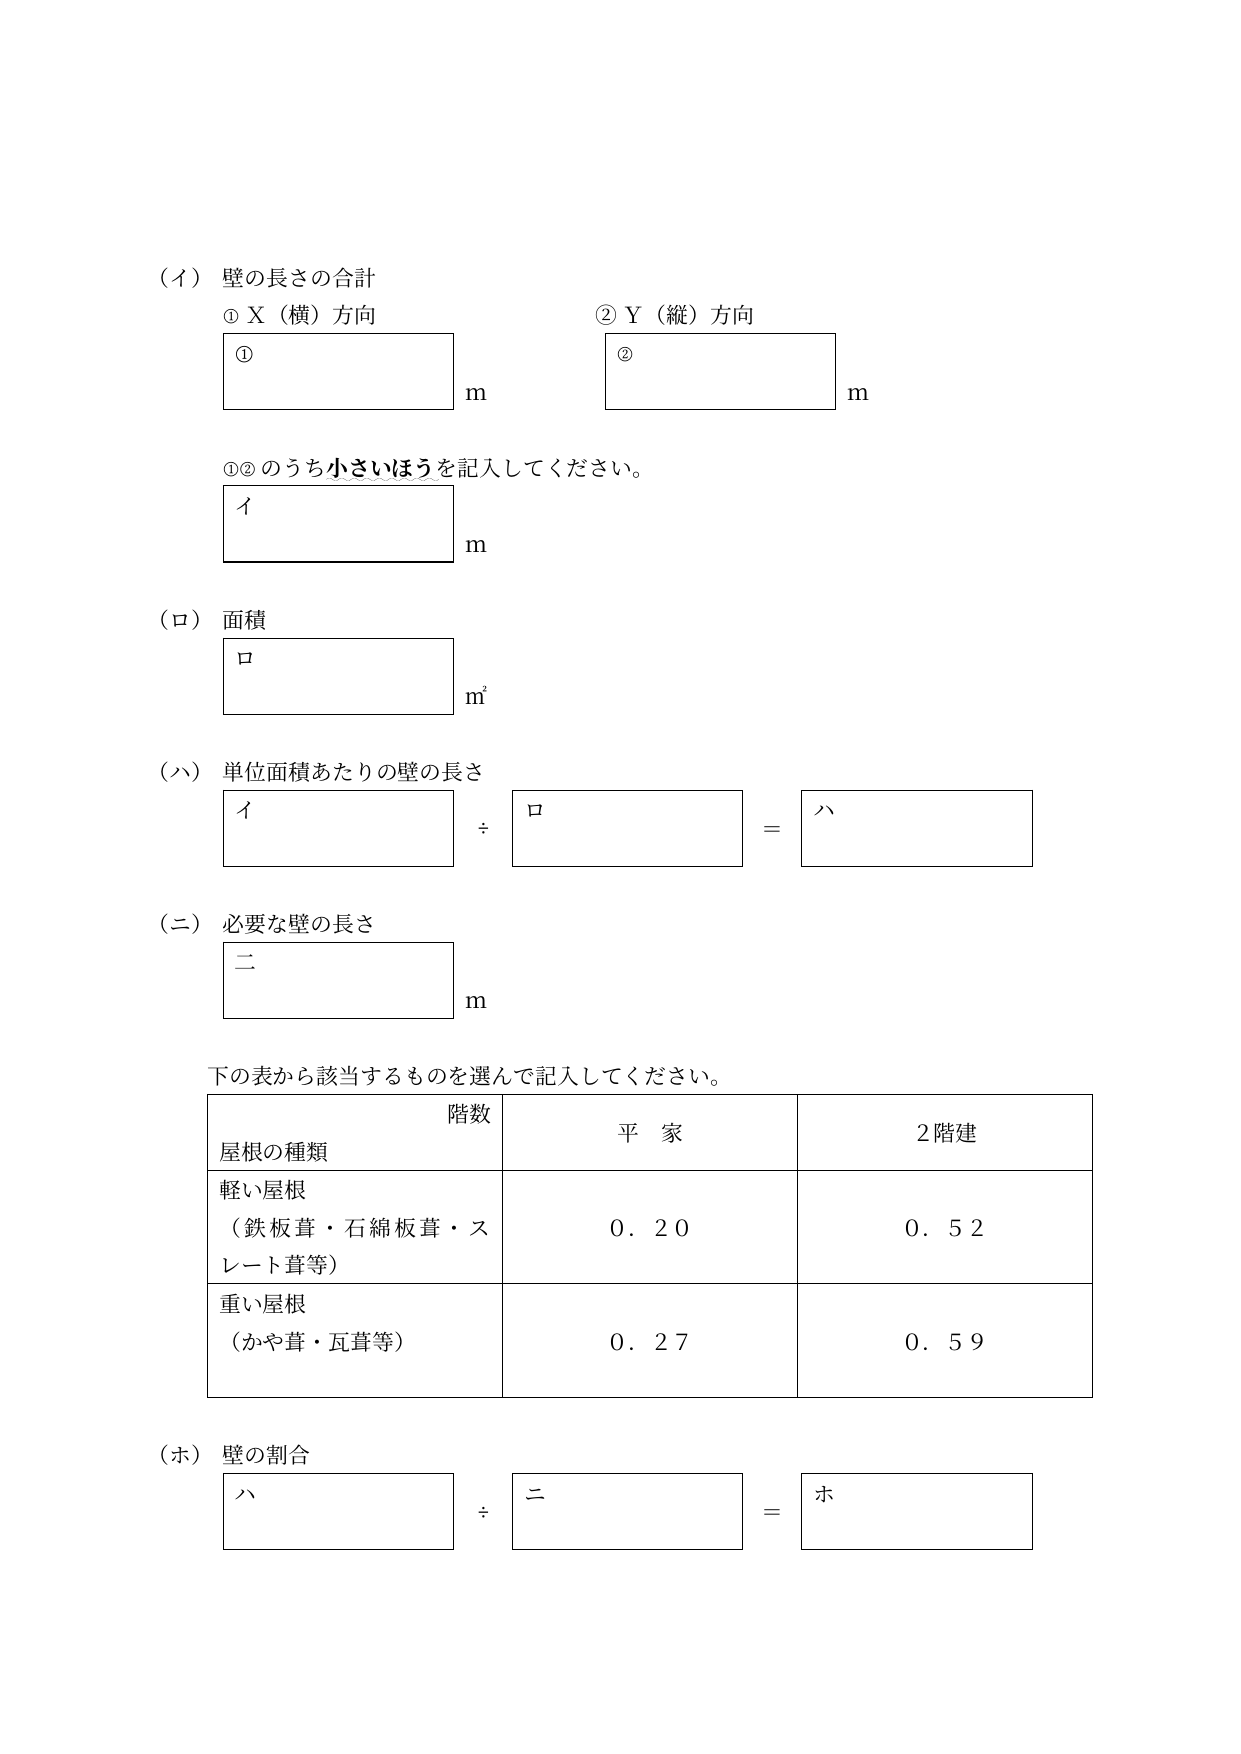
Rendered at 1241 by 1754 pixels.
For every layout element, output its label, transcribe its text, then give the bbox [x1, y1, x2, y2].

list 必要な壁の長さ [148, 904, 1092, 942]
table_header ÷ [454, 790, 512, 866]
table_header ｍ [454, 485, 517, 561]
table_header ロ [513, 791, 742, 866]
list ①②のうち小さいほうを記入してください。 [223, 448, 1092, 485]
table_cell ０．５２ [798, 1171, 1092, 1283]
list 下の表から該当するものを選んで記入してください。 [207, 1056, 1092, 1094]
list 面積 [148, 600, 1092, 637]
table_header イ [224, 791, 453, 866]
table_cell ０．２０ [503, 1171, 797, 1283]
table_header ㎡ [454, 638, 517, 713]
table_header 二 [224, 943, 453, 1018]
table_header ２階建 [798, 1095, 1092, 1170]
list 壁の割合 [148, 1435, 1092, 1473]
table_cell ０．５９ [798, 1284, 1092, 1397]
table_header ニ [513, 1474, 742, 1549]
list 単位面積あたりの壁の長さ [148, 752, 1092, 789]
table_header ② [606, 334, 835, 409]
table_header ① [224, 334, 453, 409]
table_header ホ [802, 1474, 1032, 1549]
table_header ロ [224, 639, 453, 713]
table_cell 軽い屋根 （鉄板葺・石綿板葺・スレート葺等） [208, 1171, 502, 1283]
table_header ハ [802, 791, 1032, 866]
table_header ｍ [454, 333, 605, 409]
table_header イ [224, 486, 453, 561]
table_header 階数 屋根の種類 [208, 1095, 502, 1170]
table_cell ０．２７ [503, 1284, 797, 1397]
table_header ＝ [743, 790, 801, 866]
table_header ＝ [743, 1473, 801, 1549]
table_header ハ [224, 1474, 453, 1549]
list ① Ｘ（横）方向 ② Ｙ（縦）方向 [223, 296, 1092, 333]
table_header ｍ [454, 942, 517, 1018]
table_cell 重い屋根 （かや葺・瓦葺等） [208, 1284, 502, 1397]
table_header 平 家 [503, 1095, 797, 1170]
table_header ｍ [836, 333, 1066, 409]
list 壁の長さの合計 [148, 258, 1092, 296]
table_header ÷ [454, 1473, 512, 1549]
